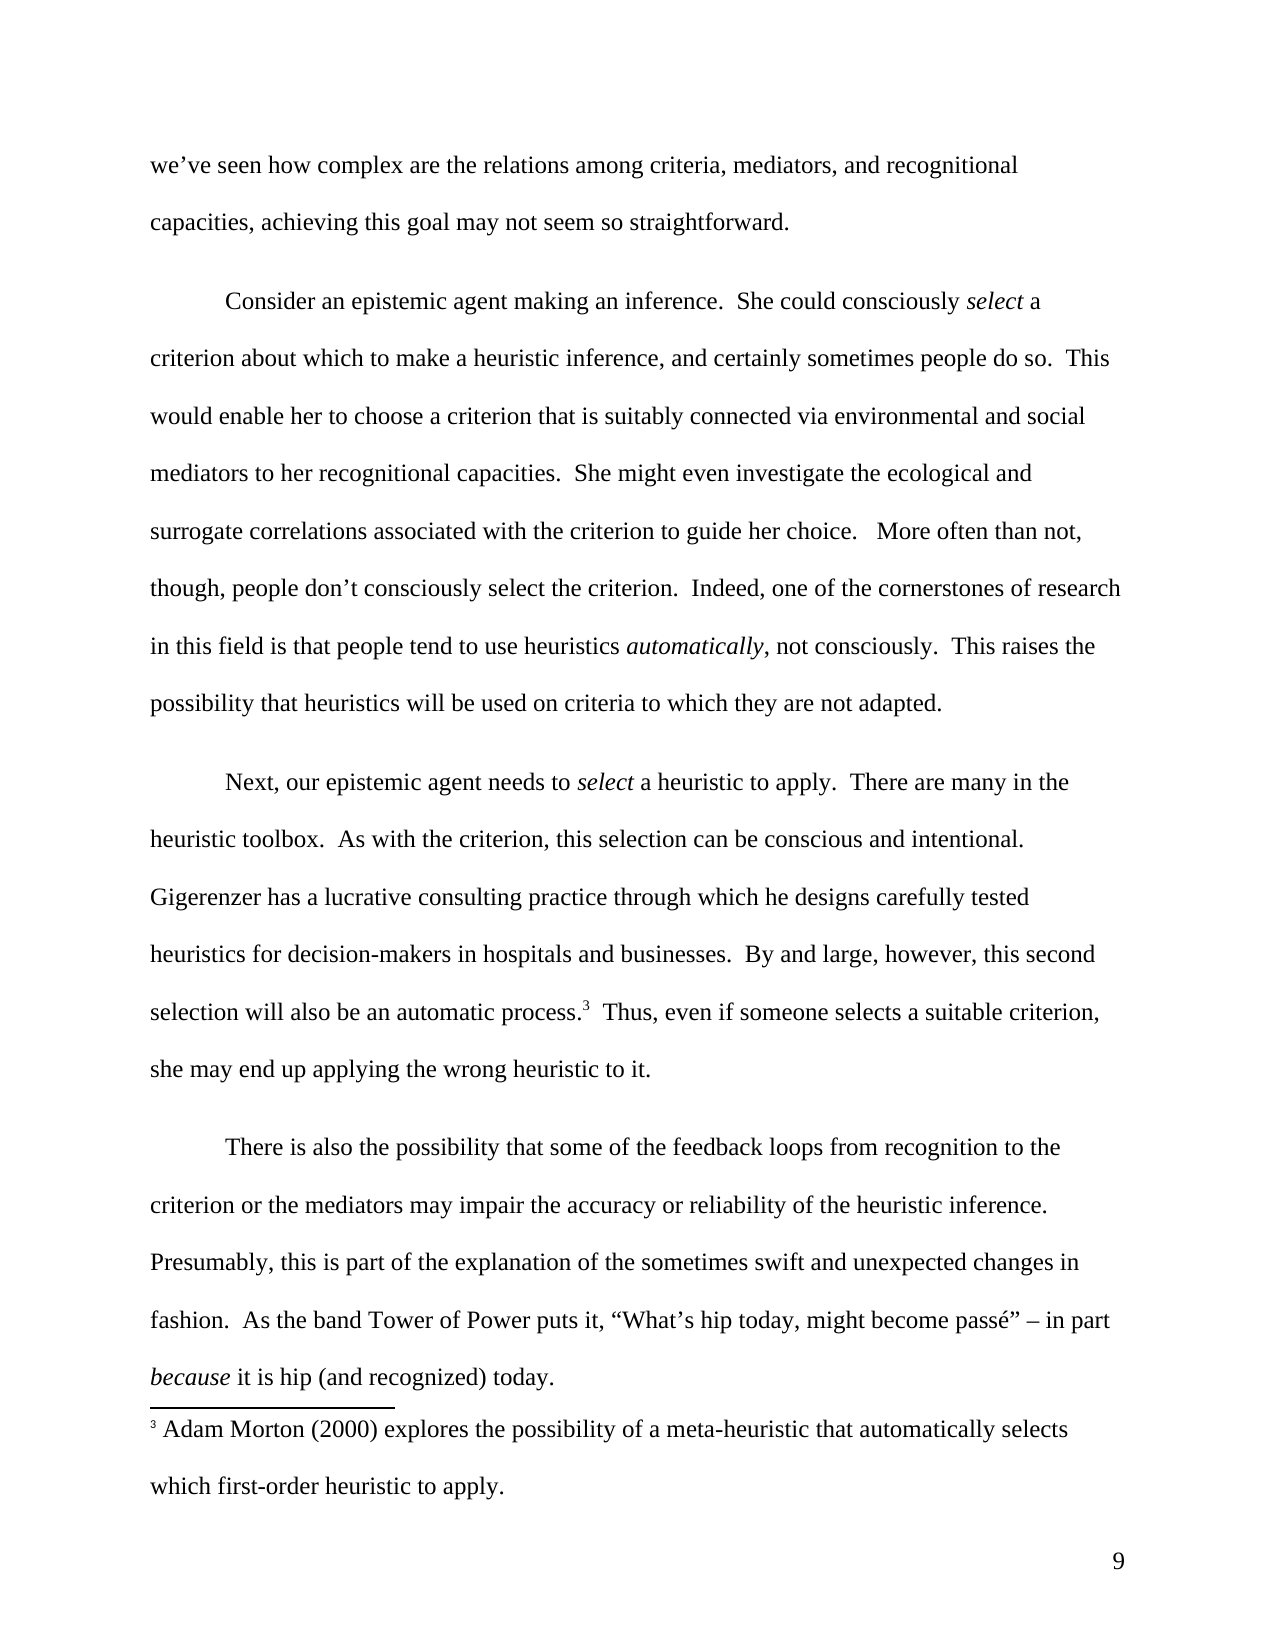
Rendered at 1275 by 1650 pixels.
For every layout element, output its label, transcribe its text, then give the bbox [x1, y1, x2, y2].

text There is also the possibility that some of the feedback loops from recognition to the criterion or the mediators may impair the accuracy or reliability of the heuristic inference. Presumably, this is part of the explanation of the sometimes swift and unexpected changes in fashion. As the band Tower of Power puts it, “What’s hip today, might become passé” – in part because it is hip (and recognized) today. [150, 1132, 1125, 1391]
text Next, our epistemic agent needs to select a heuristic to apply. There are many in the heuristic toolbox. As with the criterion, this selection can be conscious and intentional. Gigerenzer has a lucrative consulting practice through which he designs carefully tested heuristics for decision-makers in hospitals and businesses. By and large, however, this second selection will also be an automatic process. Thus, even if someone selects a suitable criterion, she may end up applying the wrong heuristic to it. [150, 767, 1125, 1083]
text Consider an epistemic agent making an inference. She could consciously select a criterion about which to make a heuristic inference, and certainly sometimes people do so. This would enable her to choose a criterion that is suitably connected via environmental and social mediators to her recognitional capacities. She might even investigate the ecological and surrogate correlations associated with the criterion to guide her choice. More often than not, though, people don’t consciously select the criterion. Indeed, one of the cornerstones of research in this field is that people tend to use heuristics automatically, not consciously. This raises the possibility that heuristics will be used on criteria to which they are not adapted. [150, 286, 1125, 717]
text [150, 150, 1125, 236]
